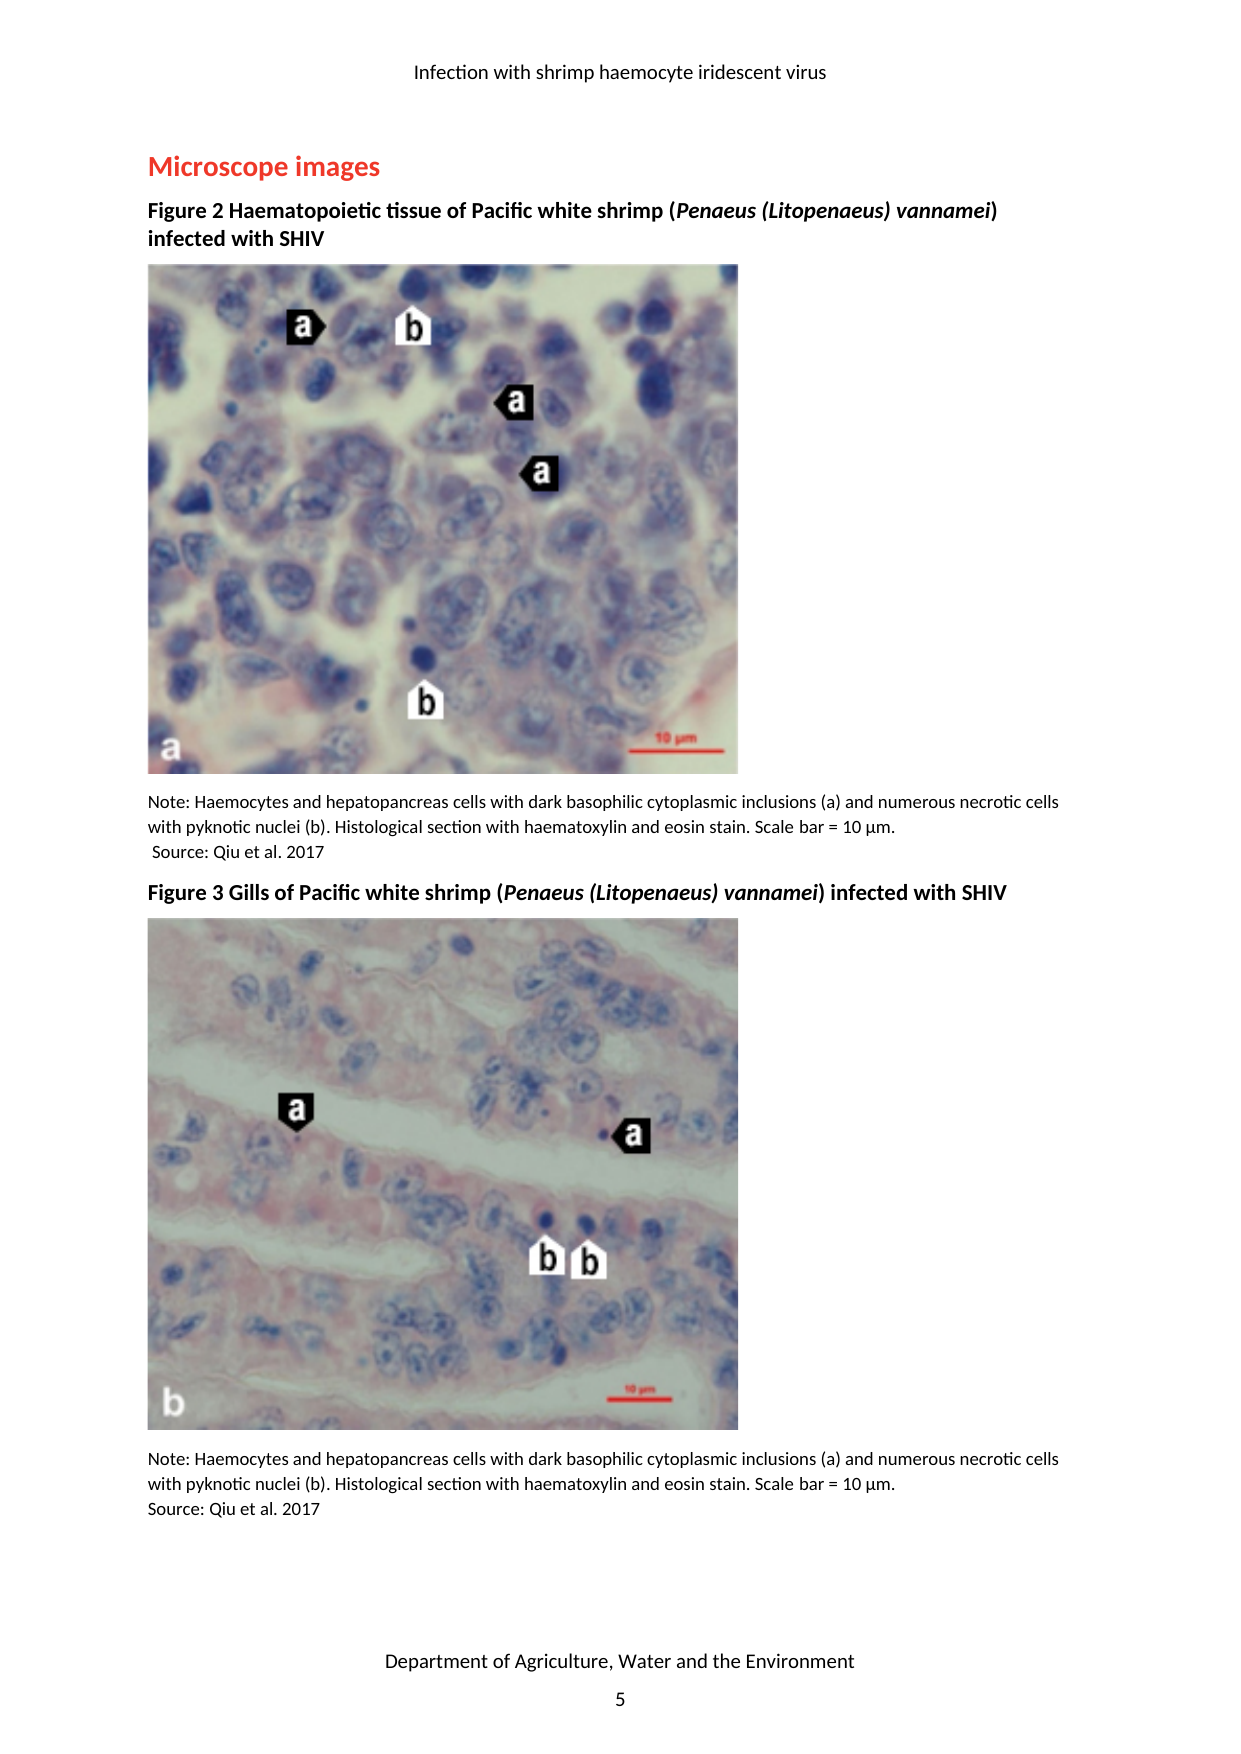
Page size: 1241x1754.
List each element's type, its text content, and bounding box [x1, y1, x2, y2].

text Note: Haemocytes and hepatopancreas cells with dark basophilic cytoplasmic inclusions (a) and numerous necrotic cells with pyknotic nuclei (b). Histological section with haematoxylin and eosin stain. Scale bar = 10 µm. [148, 790, 1092, 838]
text Note: Haemocytes and hepatopancreas cells with dark basophilic cytoplasmic inclusions (a) and numerous necrotic cells with pyknotic nuclei (b). Histological section with haematoxylin and eosin stain. Scale bar = 10 µm. [148, 1447, 1092, 1495]
text Source: Qiu et al. 2017 [148, 841, 1092, 863]
subtitle Microscope images [148, 148, 1092, 183]
text Figure 3 Gills of Pacific white shrimp (Penaeus (Litopenaeus) vannamei) infected with SHIV [148, 878, 1092, 906]
picture [147, 918, 739, 1430]
text Figure 2 Haematopoietic tissue of Pacific white shrimp (Penaeus (Litopenaeus) vannamei) infected with SHIV [148, 196, 1092, 252]
text Source: Qiu et al. 2017 [148, 1497, 1092, 1520]
picture [147, 264, 739, 774]
